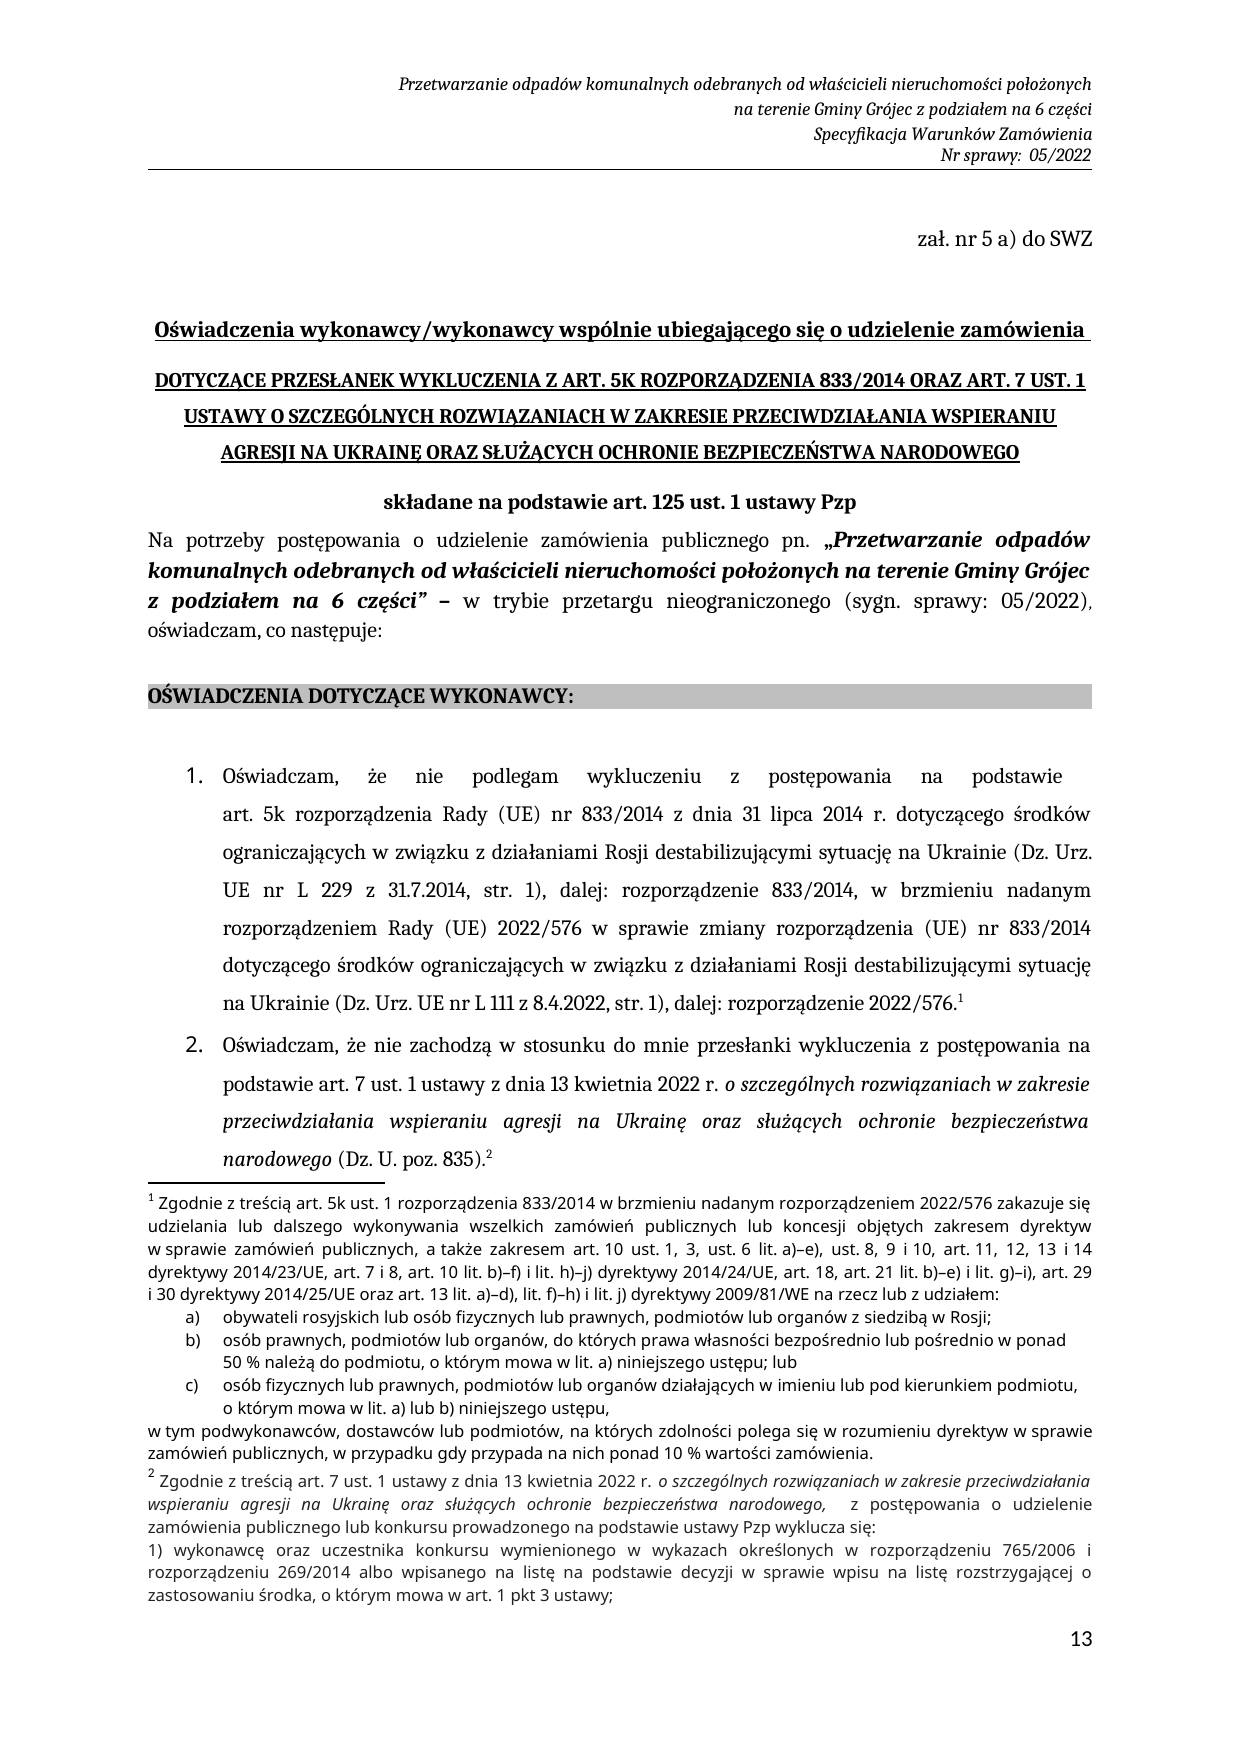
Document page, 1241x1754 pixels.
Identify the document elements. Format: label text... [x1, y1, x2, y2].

text OŚWIADCZENIA DOTYCZĄCE WYKONAWCY: [148, 684, 1092, 709]
text Oświadczenia wykonawcy/wykonawcy wspólnie ubiegającego się o udzielenie zamówienia [148, 317, 1092, 343]
text Na potrzeby postępowania o udzielenie zamówienia publicznego pn. „Przetwarzanie odpadów komunalnych odebranych od właścicieli nieruchomości położonych na terenie Gminy Grójec z podziałem na 6 części” – w trybie przetargu nieograniczonego (sygn. sprawy: 05/2022), oświadczam, co następuje: [148, 527, 1092, 643]
text DOTYCZĄCE PRZESŁANEK WYKLUCZENIA Z ART. 5K ROZPORZĄDZENIA 833/2014 ORAZ ART. 7 UST. 1 USTAWY o szczególnych rozwiązaniach w zakresie przeciwdziałania wspieraniu agresji na Ukrainę oraz służących ochronie bezpieczeństwa narodowego [148, 369, 1092, 465]
text zał. nr 5 a) do SWZ [148, 226, 1092, 252]
text składane na podstawie art. 125 ust. 1 ustawy Pzp [148, 489, 1092, 515]
list Oświadczam, że nie zachodzą w stosunku do mnie przesłanki wykluczenia z postępowania na podstawie art. 7 ust. 1 ustawy z dnia 13 kwietnia 2022 r. o szczególnych rozwiązaniach w zakresie przeciwdziałania wspieraniu agresji na Ukrainę oraz służących ochronie bezpieczeństwa narodowego (Dz. U. poz. 835). [185, 1029, 1092, 1172]
list Oświadczam, że nie podlegam wykluczeniu z postępowania na podstawie art. 5k rozporządzenia Rady (UE) nr 833/2014 z dnia 31 lipca 2014 r. dotyczącego środków ograniczających w związku z działaniami Rosji destabilizującymi sytuację na Ukrainie (Dz. Urz. UE nr L 229 z 31.7.2014, str. 1), dalej: rozporządzenie 833/2014, w brzmieniu nadanym rozporządzeniem Rady (UE) 2022/576 w sprawie zmiany rozporządzenia (UE) nr 833/2014 dotyczącego środków ograniczających w związku z działaniami Rosji destabilizującymi sytuację na Ukrainie (Dz. Urz. UE nr L 111 z 8.4.2022, str. 1), dalej: rozporządzenie 2022/576. [185, 759, 1092, 1016]
